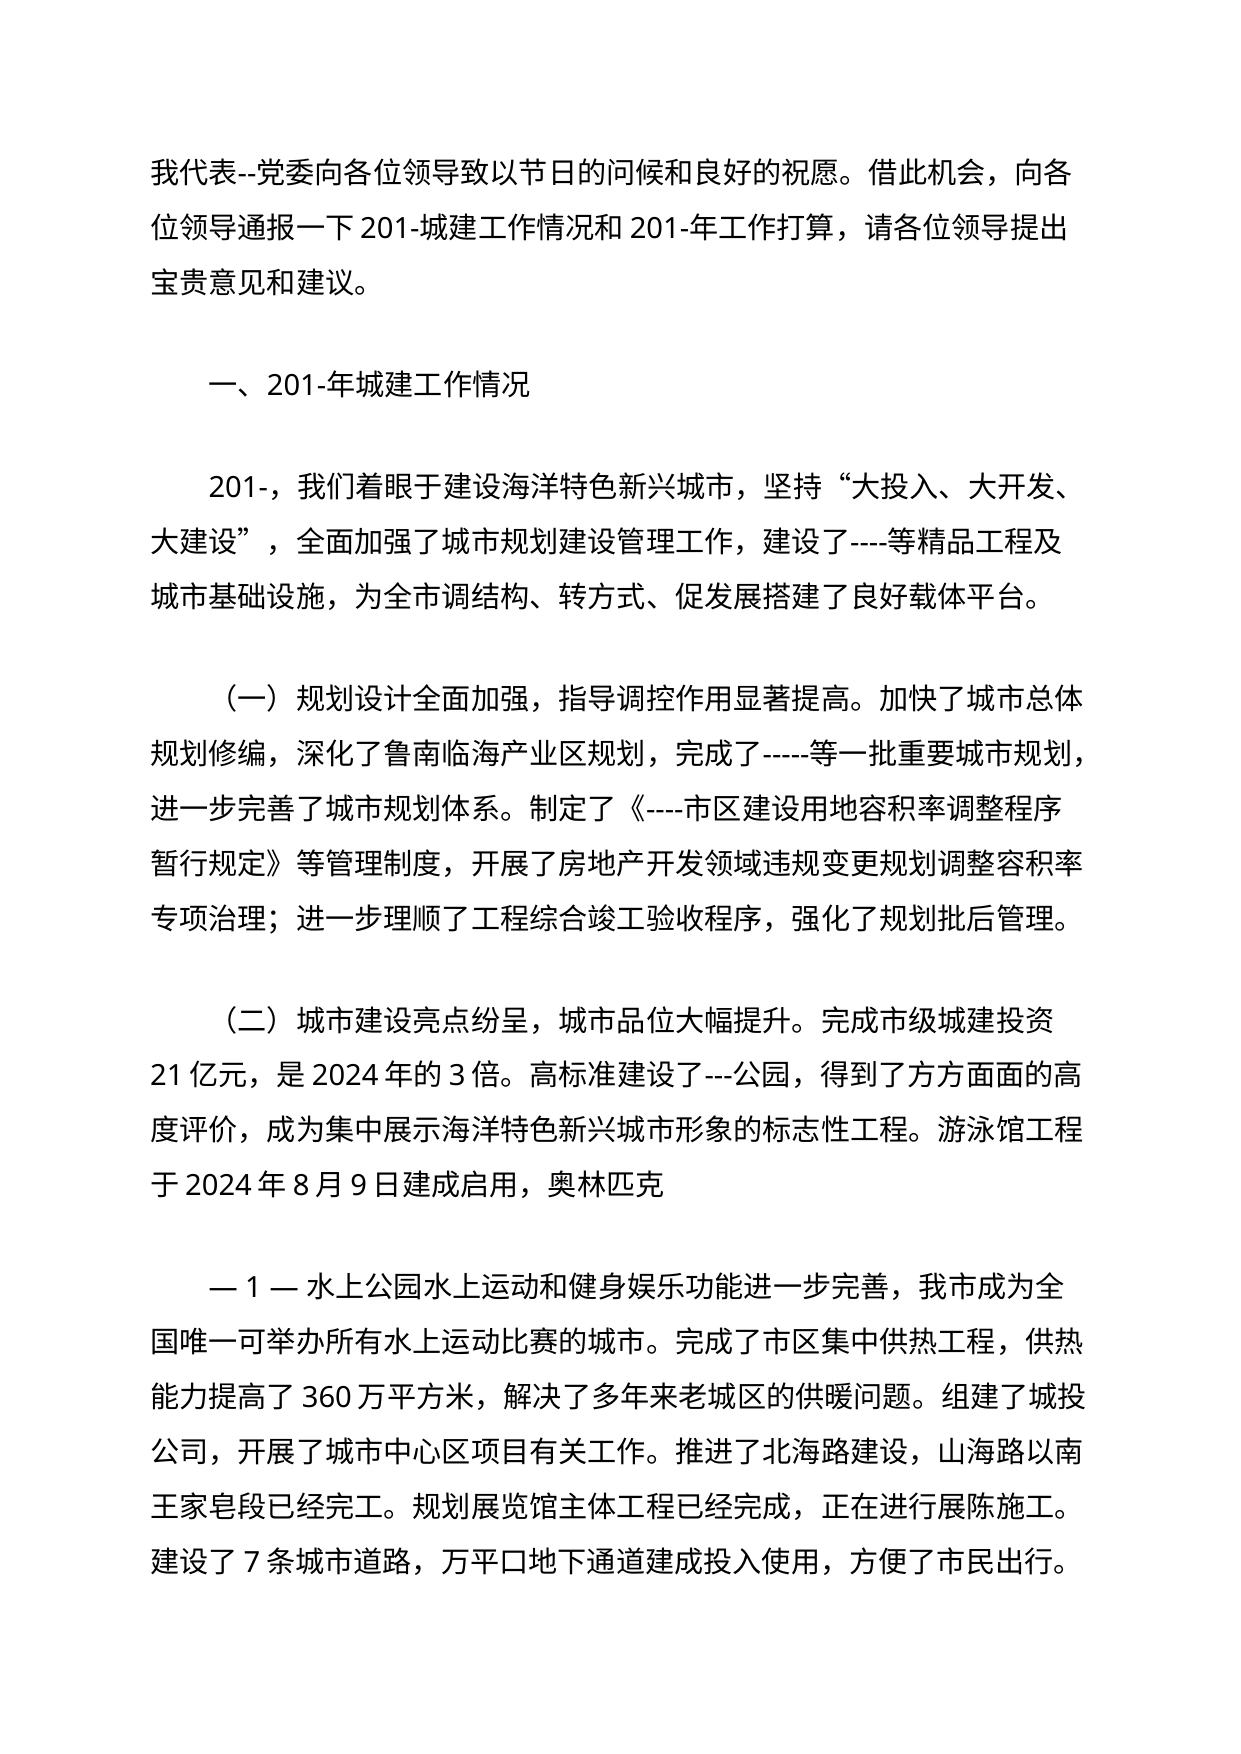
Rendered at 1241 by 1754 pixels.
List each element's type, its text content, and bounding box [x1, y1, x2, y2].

text 一、201-年城建工作情况 [150, 362, 1090, 404]
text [150, 1264, 1090, 1581]
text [150, 150, 1090, 302]
text 201-，我们着眼于建设海洋特色新兴城市，坚持“大投入、大开发、大建设”，全面加强了城市规划建设管理工作，建设了----等精品工程及城市基础设施，为全市调结构、转方式、促发展搭建了良好载体平台。 [150, 464, 1090, 616]
text （一）规划设计全面加强，指导调控作用显著提高。加快了城市总体规划修编，深化了鲁南临海产业区规划，完成了-----等一批重要城市规划，进一步完善了城市规划体系。制定了《----市区建设用地容积率调整程序暂行规定》等管理制度，开展了房地产开发领域违规变更规划调整容积率专项治理；进一步理顺了工程综合竣工验收程序，强化了规划批后管理。 [150, 676, 1090, 938]
text （二）城市建设亮点纷呈，城市品位大幅提升。完成市级城建投资21亿元，是2024年的3倍。高标准建设了---公园，得到了方方面面的高度评价，成为集中展示海洋特色新兴城市形象的标志性工程。游泳馆工程于2024年8月9日建成启用，奥林匹克 [150, 997, 1090, 1204]
